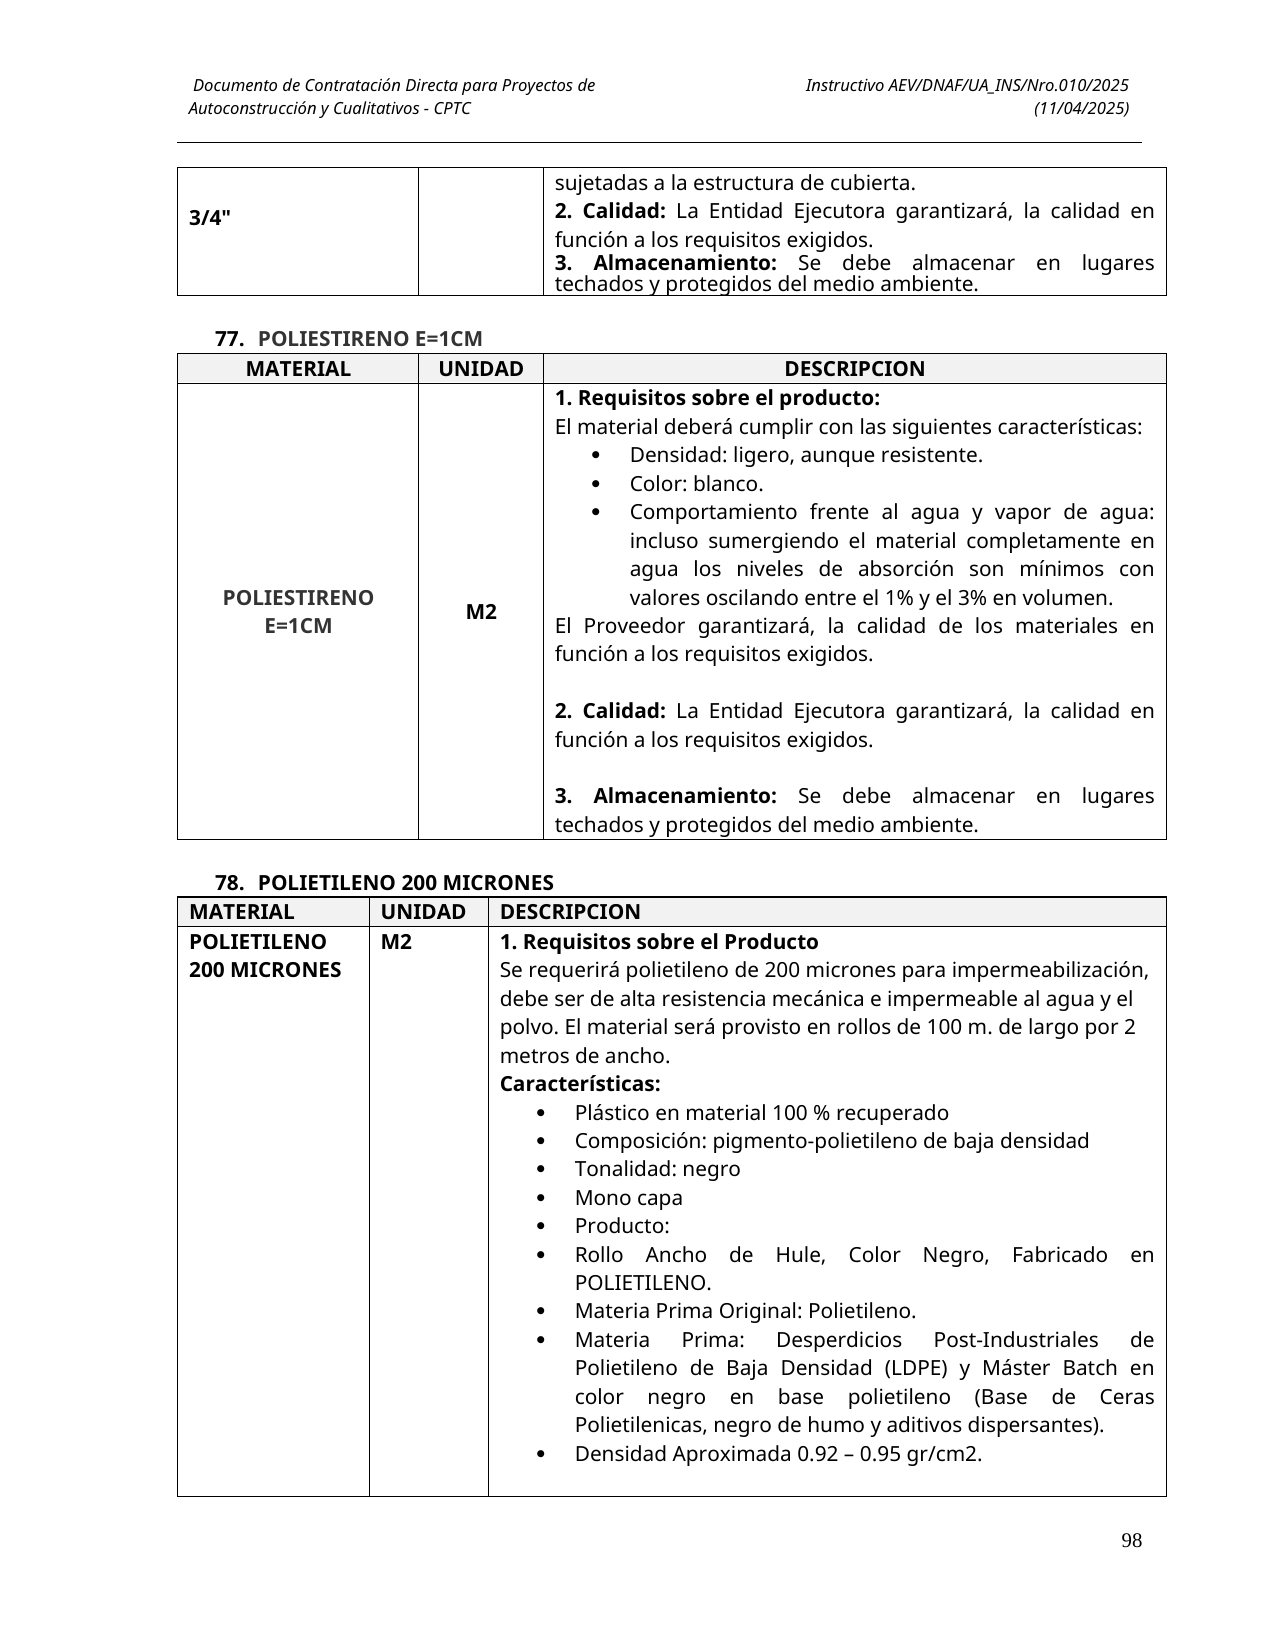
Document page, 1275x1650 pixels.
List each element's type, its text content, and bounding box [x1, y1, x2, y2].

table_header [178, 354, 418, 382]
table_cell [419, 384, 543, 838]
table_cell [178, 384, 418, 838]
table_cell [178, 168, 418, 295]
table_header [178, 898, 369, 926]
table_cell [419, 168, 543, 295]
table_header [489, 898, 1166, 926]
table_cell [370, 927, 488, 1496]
list POLIETILENO 200 MICRONES [215, 868, 1142, 896]
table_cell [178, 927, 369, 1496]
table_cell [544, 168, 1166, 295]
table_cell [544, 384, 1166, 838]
list POLIESTIRENO E=1CM [215, 324, 1142, 353]
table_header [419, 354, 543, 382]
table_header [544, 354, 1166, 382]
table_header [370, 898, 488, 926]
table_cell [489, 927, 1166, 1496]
